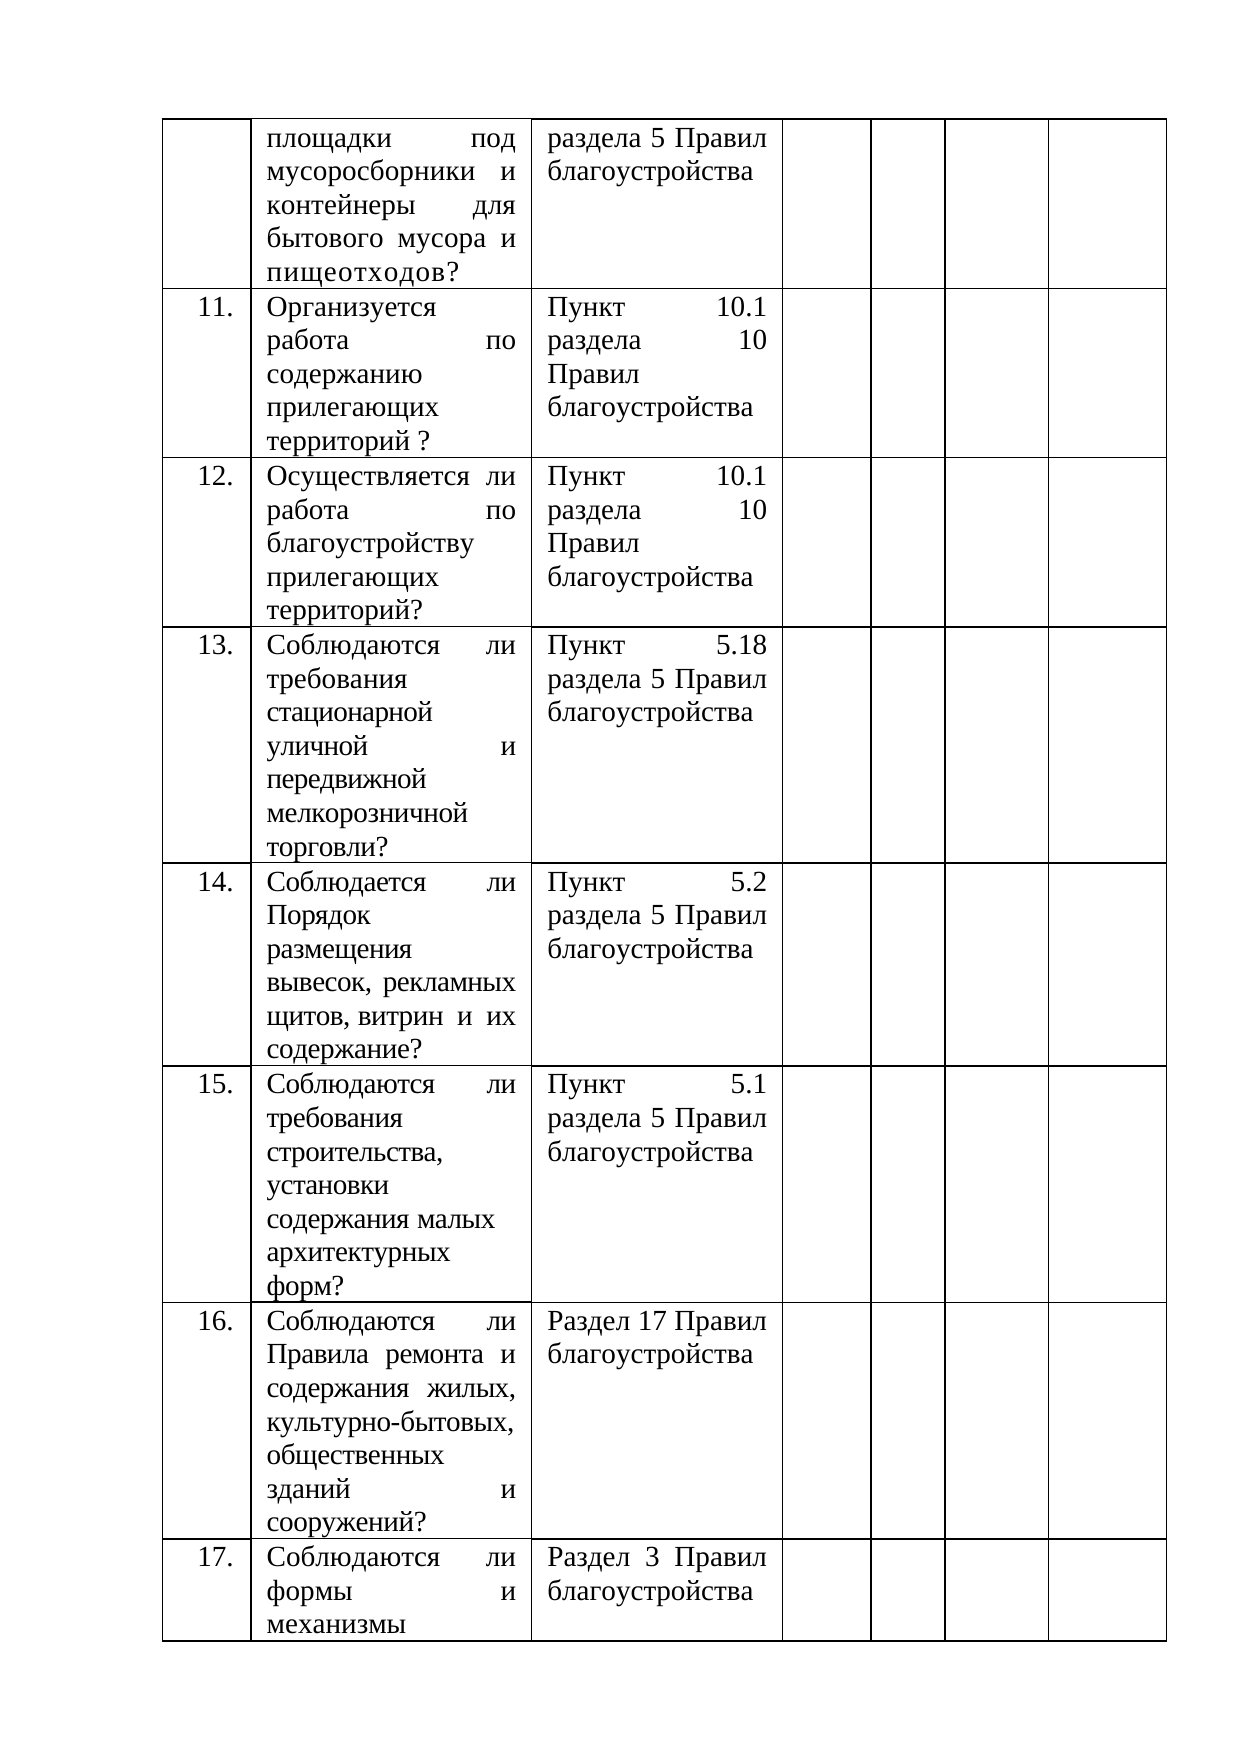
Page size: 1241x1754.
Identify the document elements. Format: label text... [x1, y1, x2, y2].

table_cell [163, 1067, 250, 1301]
table_cell [163, 289, 250, 457]
table_cell [946, 1303, 1048, 1538]
table_cell [783, 289, 870, 457]
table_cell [532, 1540, 782, 1640]
table_cell [1049, 120, 1166, 287]
table_cell Организуется работа по содержанию прилегающих территорий ? [252, 289, 531, 457]
table_cell [783, 864, 870, 1065]
table_cell [872, 1067, 944, 1301]
table_cell [163, 120, 250, 287]
table_cell [872, 628, 944, 862]
table_cell Пункт 5.1 раздела 5 Правил благоустройства [532, 1067, 782, 1301]
table_cell [872, 1540, 944, 1640]
table_cell Осуществляется ли работа по благоустройству прилегающих территорий? [252, 458, 531, 626]
table_cell [946, 1067, 1048, 1301]
table_cell [946, 458, 1048, 626]
table_cell [946, 120, 1048, 287]
table_cell [1049, 1540, 1166, 1640]
table_cell [872, 458, 944, 626]
table_cell Пункт 5.2 раздела 5 Правил благоустройства [532, 864, 782, 1065]
table_cell [1049, 1303, 1166, 1538]
table_cell [783, 1067, 870, 1301]
table_cell Соблюдаются ли требования стационарной уличной и передвижной мелкорозничной торговли? [252, 627, 531, 862]
table_cell [946, 289, 1048, 457]
table_cell Пункт 5.18 раздела 5 Правил благоустройства [532, 628, 782, 862]
table_cell Соблюдаются ли требования строительства, установки содержания малых архитектурных форм? [252, 1066, 531, 1301]
table_cell Пункт 10.1 раздела 10 Правил благоустройства [532, 289, 782, 457]
table_cell [872, 289, 944, 457]
table_cell [163, 864, 250, 1065]
table_cell Соблюдается ли Порядок размещения вывесок, рекламных щитов, витрин и их содержание? [252, 863, 531, 1065]
table_cell [163, 1303, 250, 1538]
table_cell [783, 120, 870, 287]
table_cell Соблюдаются ли Правила ремонта и содержания жилых, культурно-бытовых, общественных зданий и сооружений? [252, 1303, 531, 1538]
table_cell [163, 1540, 250, 1640]
table_cell [946, 1540, 1048, 1640]
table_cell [252, 1539, 531, 1640]
table_cell Пункт 10.1 раздела 10 Правил благоустройства [532, 458, 782, 626]
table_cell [532, 120, 782, 287]
table_cell [1049, 458, 1166, 626]
table_cell [872, 120, 944, 287]
table_cell [872, 1303, 944, 1538]
table_cell [783, 458, 870, 626]
table_cell [946, 628, 1048, 862]
table_cell [1049, 628, 1166, 862]
table_cell [783, 628, 870, 862]
table_cell [1049, 1067, 1166, 1301]
table_cell [1049, 289, 1166, 457]
table_cell [946, 864, 1048, 1065]
table_cell [163, 458, 250, 626]
table_cell [872, 864, 944, 1065]
table_cell [163, 628, 250, 862]
table_cell Раздел 17 Правил благоустройства [532, 1303, 782, 1538]
table_cell [783, 1303, 870, 1538]
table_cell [252, 119, 531, 287]
table_cell [1049, 864, 1166, 1065]
table_cell [783, 1540, 870, 1640]
